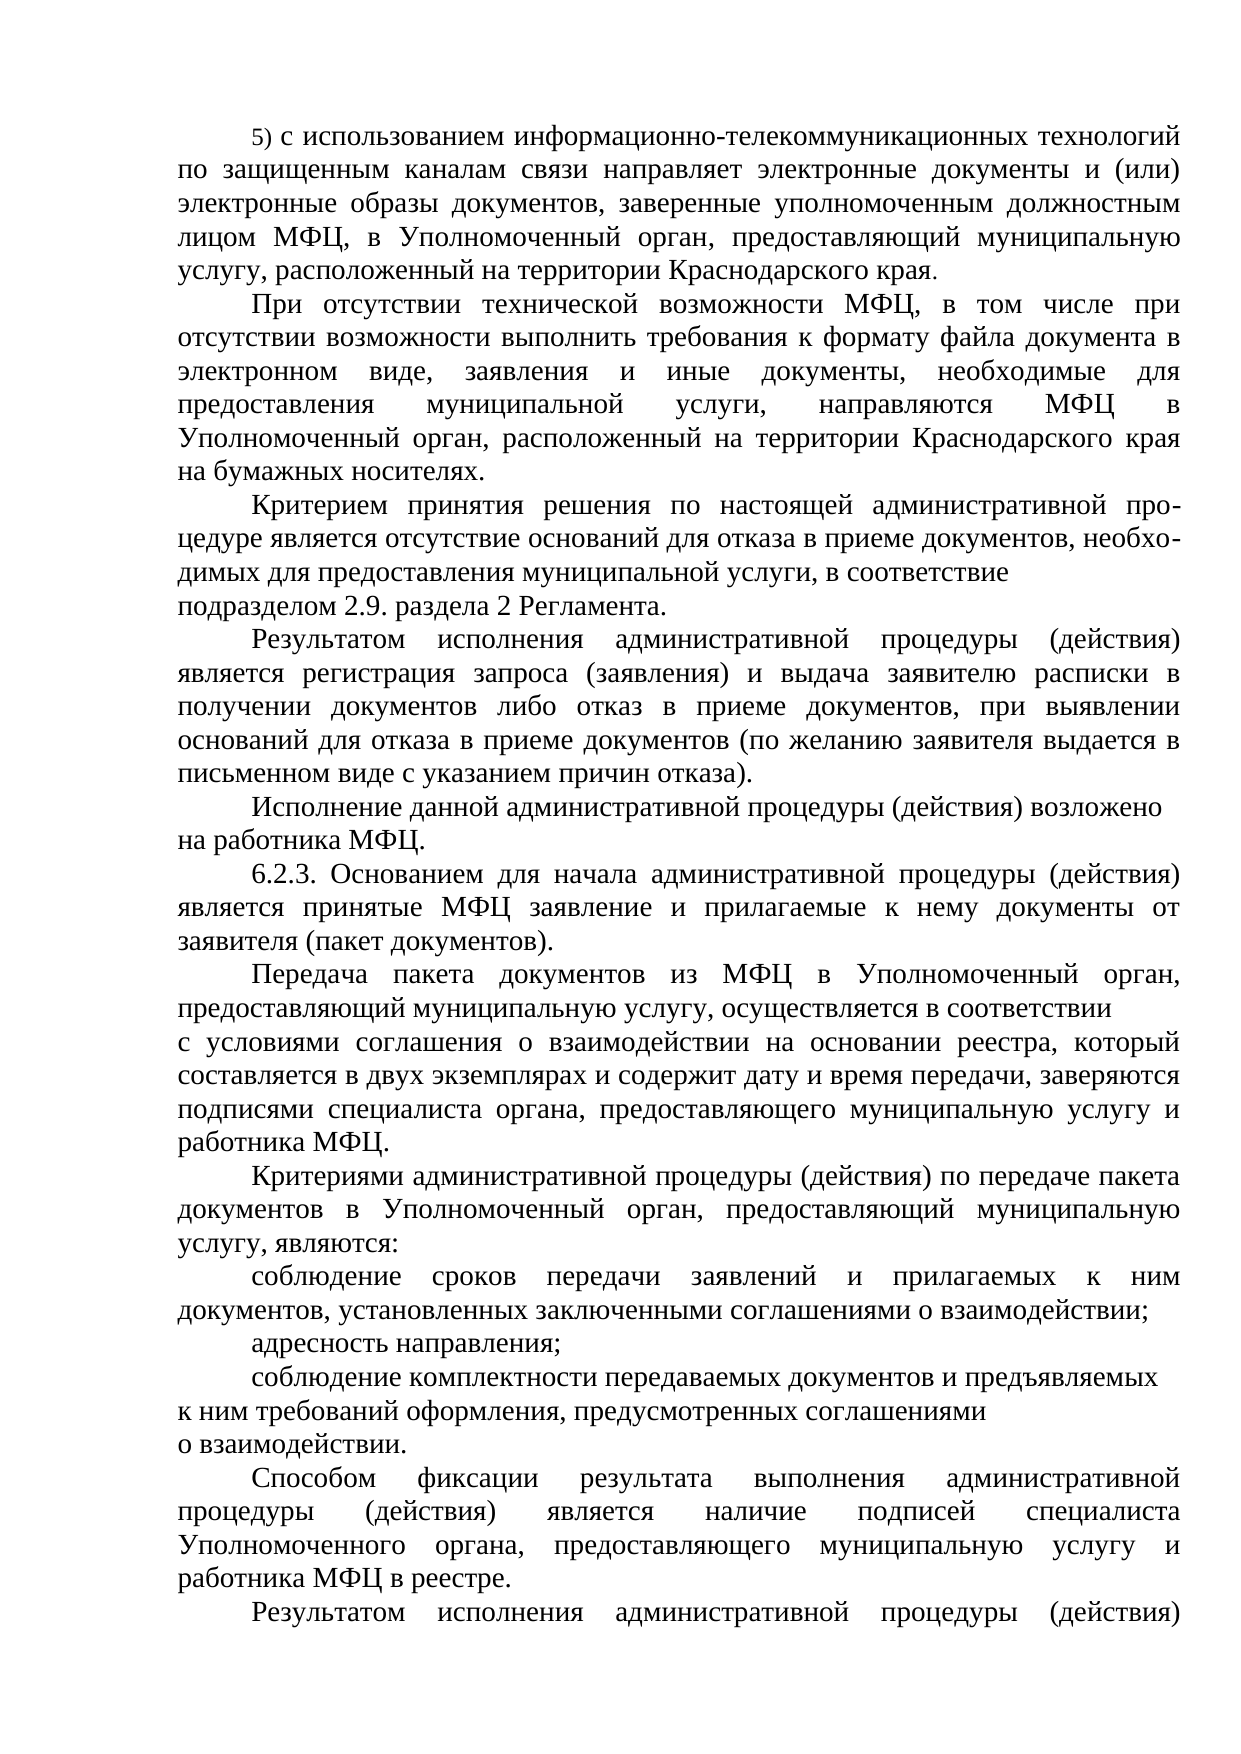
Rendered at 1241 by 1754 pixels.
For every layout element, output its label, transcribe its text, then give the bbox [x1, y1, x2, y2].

text соблюдение сроков передачи заявлений и прилагаемых к ним документов, установленных заключенными соглашениями о взаимодействии; [177, 1258, 1181, 1326]
text соблюдение комплектности передаваемых документов и предъявляемых к ним требований оформления, предусмотренных соглашениями о взаимодействии. [177, 1359, 1181, 1460]
text Критериями административной процедуры (действия) по передаче пакета документов в Уполномоченный орган, предоставляющий муниципальную услугу, являются: [177, 1158, 1181, 1258]
text адресность направления; [177, 1326, 1181, 1359]
text Передача пакета документов из МФЦ в Уполномоченный орган, предоставляющий муниципальную услугу, осуществляется в соответствии с условиями соглашения о взаимодействии на основании реестра, который составляется в двух экземплярах и содержит дату и время передачи, заверяются подписями специалиста органа, предоставляющего муниципальную услугу и работника МФЦ. [177, 957, 1181, 1158]
text Исполнение данной административной процедуры (действия) возложено на работника МФЦ. [177, 789, 1181, 856]
text Способом фиксации результата выполнения административной процедуры (действия) является наличие подписей специалиста Уполномоченного органа, предоставляющего муниципальную услугу и работника МФЦ в реестре. [177, 1460, 1181, 1594]
text Критерием принятия решения по настоящей административной процедуре является отсутствие оснований для отказа в приеме документов, необходимых для предоставления муниципальной услуги, в соответствие подразделом 2.9. раздела 2 Регламента. [177, 487, 1181, 621]
text Результатом исполнения административной процедуры (действия) является регистрация запроса (заявления) и выдача заявителю расписки в получении документов либо отказ в приеме документов, при выявлении оснований для отказа в приеме документов (по желанию заявителя выдается в письменном виде с указанием причин отказа). [177, 621, 1181, 789]
text 5) с использованием информационно-телекоммуникационных технологий по защищенным каналам связи направляет электронные документы и (или) электронные образы документов, заверенные уполномоченным должностным лицом МФЦ, в Уполномоченный орган, предоставляющий муниципальную услугу, расположенный на территории Краснодарского края. [177, 118, 1181, 286]
text 6.2.3. Основанием для начала административной процедуры (действия) является принятые МФЦ заявление и прилагаемые к нему документы от заявителя (пакет документов). [177, 856, 1181, 957]
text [177, 1594, 1181, 1627]
text При отсутствии технической возможности МФЦ, в том числе при отсутствии возможности выполнить требования к формату файла документа в электронном виде, заявления и иные документы, необходимые для предоставления муниципальной услуги, направляются МФЦ в Уполномоченный орган, расположенный на территории Краснодарского края на бумажных носителях. [177, 286, 1181, 487]
